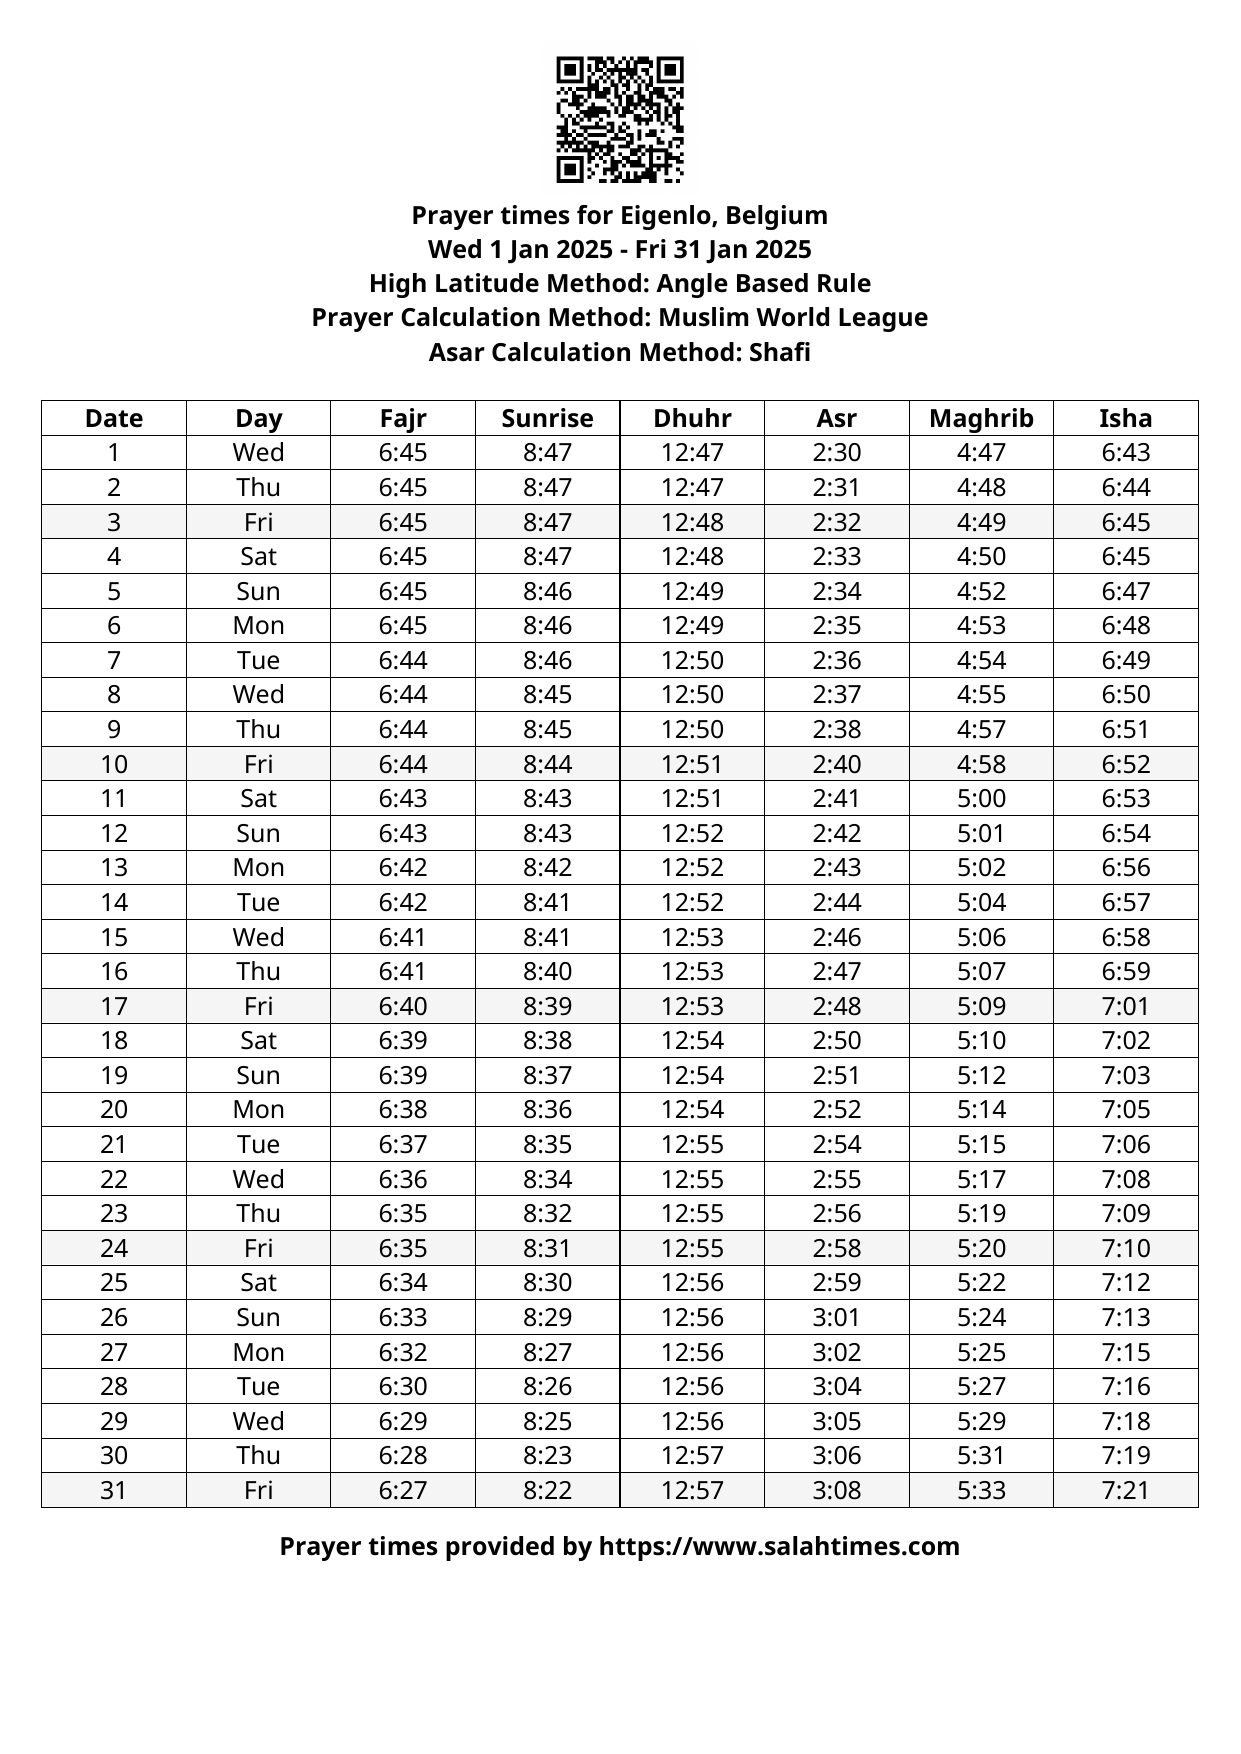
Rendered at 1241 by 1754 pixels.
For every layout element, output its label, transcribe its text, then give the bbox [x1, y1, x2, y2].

table_cell 6:52 [1054, 747, 1198, 780]
table_cell 6:42 [331, 851, 475, 884]
table_cell 7:10 [1054, 1231, 1198, 1264]
table_cell 3:04 [765, 1369, 909, 1403]
table_cell Sun [187, 816, 330, 849]
table_cell 2:40 [765, 747, 909, 780]
table_cell 6:54 [1054, 816, 1198, 849]
table_cell 4:49 [910, 505, 1053, 538]
table_cell 2:56 [765, 1196, 909, 1230]
table_cell 2:43 [765, 851, 909, 884]
table_cell 6:41 [331, 920, 475, 953]
table_header Fajr [331, 401, 475, 434]
table_cell 23 [42, 1196, 186, 1230]
table_cell 29 [42, 1404, 186, 1437]
table_cell 8:41 [476, 920, 619, 953]
table_cell 12:55 [621, 1162, 764, 1195]
table_cell Fri [187, 747, 330, 780]
text Prayer times provided by https://www.salahtimes.com [42, 1528, 1198, 1563]
table_cell 8:37 [476, 1058, 619, 1092]
table_cell Sat [187, 781, 330, 815]
table_cell 8:35 [476, 1127, 619, 1161]
table_cell 16 [42, 954, 186, 988]
table_cell 25 [42, 1266, 186, 1299]
table_cell 6:39 [331, 1024, 475, 1057]
table_header Isha [1054, 401, 1198, 434]
table_cell 7:15 [1054, 1335, 1198, 1368]
table_cell 6:47 [1054, 574, 1198, 607]
table_cell 8:22 [476, 1473, 619, 1507]
table_cell Tue [187, 1127, 330, 1161]
table_cell 12:51 [621, 781, 764, 815]
table_cell 6:44 [331, 678, 475, 711]
table_cell 6:56 [1054, 851, 1198, 884]
table_cell 8:44 [476, 747, 619, 780]
table_cell 8:32 [476, 1196, 619, 1230]
table_cell Mon [187, 1335, 330, 1368]
table_cell 4:48 [910, 470, 1053, 504]
table_cell 6:44 [331, 747, 475, 780]
table_cell 12:49 [621, 609, 764, 642]
table_cell 20 [42, 1093, 186, 1126]
table_cell 3 [42, 505, 186, 538]
table_cell Wed [187, 678, 330, 711]
table_cell 8:46 [476, 574, 619, 607]
table_cell 6:28 [331, 1439, 475, 1472]
table_cell 3:05 [765, 1404, 909, 1437]
table_cell 19 [42, 1058, 186, 1092]
table_cell Wed [187, 436, 330, 469]
table_cell 4:55 [910, 678, 1053, 711]
table_cell 5:20 [910, 1231, 1053, 1264]
table_cell 12:48 [621, 539, 764, 573]
table_cell 5:14 [910, 1093, 1053, 1126]
table_cell Fri [187, 989, 330, 1022]
table_cell 6:59 [1054, 954, 1198, 988]
table_cell Sun [187, 1058, 330, 1092]
table_cell 7 [42, 643, 186, 677]
table_cell 5:29 [910, 1404, 1053, 1437]
table_cell Fri [187, 1473, 330, 1507]
table_cell 9 [42, 712, 186, 746]
table_cell 2:35 [765, 609, 909, 642]
table_cell 5:01 [910, 816, 1053, 849]
table_cell 8:27 [476, 1335, 619, 1368]
table_cell 8:41 [476, 885, 619, 919]
table_cell 2:42 [765, 816, 909, 849]
table_cell 8:47 [476, 505, 619, 538]
table_cell Sat [187, 1024, 330, 1057]
table_cell 2:51 [765, 1058, 909, 1092]
table_cell 8:46 [476, 643, 619, 677]
table_cell 8:36 [476, 1093, 619, 1126]
table_cell 4 [42, 539, 186, 573]
table_cell 8:34 [476, 1162, 619, 1195]
table_cell 6:44 [1054, 470, 1198, 504]
table_cell 2:38 [765, 712, 909, 746]
table_cell Thu [187, 470, 330, 504]
table_cell Thu [187, 1196, 330, 1230]
table_cell 4:52 [910, 574, 1053, 607]
table_cell 12:55 [621, 1231, 764, 1264]
table_cell 7:16 [1054, 1369, 1198, 1403]
table_cell Thu [187, 954, 330, 988]
table_cell 6:43 [331, 781, 475, 815]
table_cell 3:08 [765, 1473, 909, 1507]
table_cell 15 [42, 920, 186, 953]
table_cell 12:50 [621, 643, 764, 677]
table_cell 6:45 [331, 609, 475, 642]
table_cell 7:06 [1054, 1127, 1198, 1161]
table_cell 5:09 [910, 989, 1053, 1022]
table_cell 6:45 [331, 436, 475, 469]
table_cell 2:44 [765, 885, 909, 919]
table_cell Thu [187, 712, 330, 746]
table_cell 6:45 [331, 505, 475, 538]
table_cell 12:53 [621, 920, 764, 953]
table_cell 2:46 [765, 920, 909, 953]
table_cell 8:47 [476, 470, 619, 504]
table_cell 6:27 [331, 1473, 475, 1507]
table_cell 6:49 [1054, 643, 1198, 677]
table_cell 6:37 [331, 1127, 475, 1161]
table_cell 8:25 [476, 1404, 619, 1437]
table_cell 22 [42, 1162, 186, 1195]
table_cell 7:21 [1054, 1473, 1198, 1507]
text High Latitude Method: Angle Based Rule [42, 266, 1198, 300]
table_cell Thu [187, 1439, 330, 1472]
table_cell 2:30 [765, 436, 909, 469]
table_cell 12:48 [621, 505, 764, 538]
table_cell Mon [187, 851, 330, 884]
table_cell 6:41 [331, 954, 475, 988]
table_cell Tue [187, 643, 330, 677]
table_cell 6:38 [331, 1093, 475, 1126]
table_cell 12:56 [621, 1266, 764, 1299]
table_cell 5:17 [910, 1162, 1053, 1195]
table_cell 14 [42, 885, 186, 919]
table_cell Wed [187, 1404, 330, 1437]
table_cell 6:29 [331, 1404, 475, 1437]
table_cell 6:45 [1054, 505, 1198, 538]
table_cell 2:55 [765, 1162, 909, 1195]
table_cell 12:54 [621, 1058, 764, 1092]
table_cell 6:57 [1054, 885, 1198, 919]
table_cell 8 [42, 678, 186, 711]
table_cell 12:52 [621, 851, 764, 884]
table_cell 5:33 [910, 1473, 1053, 1507]
table_cell 7:01 [1054, 989, 1198, 1022]
table_cell 6:36 [331, 1162, 475, 1195]
table_cell Fri [187, 1231, 330, 1264]
table_cell 4:58 [910, 747, 1053, 780]
table_cell 6:45 [331, 470, 475, 504]
table_cell 7:08 [1054, 1162, 1198, 1195]
table_cell 4:54 [910, 643, 1053, 677]
table_cell 2:34 [765, 574, 909, 607]
table_cell 5:22 [910, 1266, 1053, 1299]
table_header Date [42, 401, 186, 434]
table_cell 5:12 [910, 1058, 1053, 1092]
table_cell 6:40 [331, 989, 475, 1022]
table_cell 4:53 [910, 609, 1053, 642]
table_cell 2:32 [765, 505, 909, 538]
table_cell 12:47 [621, 436, 764, 469]
table_cell 12:54 [621, 1093, 764, 1126]
table_cell 5:19 [910, 1196, 1053, 1230]
table_cell 6:44 [331, 712, 475, 746]
table_cell 12:49 [621, 574, 764, 607]
table_header Asr [765, 401, 909, 434]
table_cell 12:56 [621, 1335, 764, 1368]
table_header Sunrise [476, 401, 619, 434]
table_cell 4:57 [910, 712, 1053, 746]
table_header Day [187, 401, 330, 434]
table_cell 3:01 [765, 1300, 909, 1334]
table_cell Mon [187, 1093, 330, 1126]
table_cell 2:33 [765, 539, 909, 573]
table_cell Wed [187, 920, 330, 953]
table_cell 12:55 [621, 1127, 764, 1161]
table_cell 12:56 [621, 1300, 764, 1334]
table_cell 7:02 [1054, 1024, 1198, 1057]
table_cell 6:35 [331, 1231, 475, 1264]
table_cell 8:45 [476, 678, 619, 711]
table_cell 8:29 [476, 1300, 619, 1334]
table_cell 6:43 [331, 816, 475, 849]
table_cell Wed [187, 1162, 330, 1195]
table_cell 5:27 [910, 1369, 1053, 1403]
table_cell 2:37 [765, 678, 909, 711]
table_cell 24 [42, 1231, 186, 1264]
table_cell 6:35 [331, 1196, 475, 1230]
table_cell 6:33 [331, 1300, 475, 1334]
table_cell 12:54 [621, 1024, 764, 1057]
table_cell 6:39 [331, 1058, 475, 1092]
table_cell 2:59 [765, 1266, 909, 1299]
table_cell 6:48 [1054, 609, 1198, 642]
table_cell 27 [42, 1335, 186, 1368]
table_cell 7:09 [1054, 1196, 1198, 1230]
table_cell 8:31 [476, 1231, 619, 1264]
table_cell 5:02 [910, 851, 1053, 884]
table_cell 26 [42, 1300, 186, 1334]
table_cell 2:41 [765, 781, 909, 815]
table_cell 5 [42, 574, 186, 607]
table_cell 3:02 [765, 1335, 909, 1368]
table_cell 7:19 [1054, 1439, 1198, 1472]
table_cell Fri [187, 505, 330, 538]
table_cell 5:15 [910, 1127, 1053, 1161]
table_cell 8:26 [476, 1369, 619, 1403]
table_cell 7:13 [1054, 1300, 1198, 1334]
table_cell 6:30 [331, 1369, 475, 1403]
table_cell 5:07 [910, 954, 1053, 988]
table_cell 8:47 [476, 436, 619, 469]
table_cell 2:36 [765, 643, 909, 677]
table_cell 2:58 [765, 1231, 909, 1264]
table_cell Sat [187, 539, 330, 573]
table_cell 12:51 [621, 747, 764, 780]
text Asar Calculation Method: Shafi [42, 334, 1198, 368]
table_cell 2:54 [765, 1127, 909, 1161]
table_cell 12:53 [621, 989, 764, 1022]
table_cell 2:52 [765, 1093, 909, 1126]
table_cell Mon [187, 609, 330, 642]
text Prayer times for Eigenlo, Belgium [42, 198, 1198, 232]
table_cell 12:50 [621, 712, 764, 746]
table_cell 6:43 [1054, 436, 1198, 469]
table_cell 8:46 [476, 609, 619, 642]
table_cell 8:30 [476, 1266, 619, 1299]
table_cell 4:50 [910, 539, 1053, 573]
table_cell 8:42 [476, 851, 619, 884]
table_cell 8:43 [476, 816, 619, 849]
table_cell 12:47 [621, 470, 764, 504]
table_cell 6:51 [1054, 712, 1198, 746]
table_cell 5:24 [910, 1300, 1053, 1334]
table_cell 5:06 [910, 920, 1053, 953]
table_cell 10 [42, 747, 186, 780]
table_cell 6 [42, 609, 186, 642]
table_cell Sat [187, 1266, 330, 1299]
table_cell 6:44 [331, 643, 475, 677]
table_cell 8:23 [476, 1439, 619, 1472]
table_cell 6:45 [331, 574, 475, 607]
table_cell 12:50 [621, 678, 764, 711]
table_cell 2:50 [765, 1024, 909, 1057]
table_header Maghrib [910, 401, 1053, 434]
table_cell 2:31 [765, 470, 909, 504]
table_cell 5:10 [910, 1024, 1053, 1057]
picture [542, 41, 699, 198]
table_cell 7:03 [1054, 1058, 1198, 1092]
table_cell 7:12 [1054, 1266, 1198, 1299]
table_cell 6:32 [331, 1335, 475, 1368]
table_cell 12:56 [621, 1404, 764, 1437]
table_cell 21 [42, 1127, 186, 1161]
table_cell 17 [42, 989, 186, 1022]
table_cell 8:39 [476, 989, 619, 1022]
table_header Dhuhr [621, 401, 764, 434]
table_cell 18 [42, 1024, 186, 1057]
table_cell 8:38 [476, 1024, 619, 1057]
table_cell Tue [187, 1369, 330, 1403]
table_cell 6:58 [1054, 920, 1198, 953]
table_cell 6:45 [331, 539, 475, 573]
table_cell 7:18 [1054, 1404, 1198, 1437]
table_cell 4:47 [910, 436, 1053, 469]
table_cell 5:00 [910, 781, 1053, 815]
table_cell 8:45 [476, 712, 619, 746]
table_cell Tue [187, 885, 330, 919]
table_cell 6:53 [1054, 781, 1198, 815]
table_cell 28 [42, 1369, 186, 1403]
table_cell 12:53 [621, 954, 764, 988]
table_cell 2:47 [765, 954, 909, 988]
table_cell 12:52 [621, 816, 764, 849]
table_cell Sun [187, 1300, 330, 1334]
table_cell 30 [42, 1439, 186, 1472]
table_cell 12:55 [621, 1196, 764, 1230]
text Prayer Calculation Method: Muslim World League [42, 300, 1198, 334]
table_cell 12:57 [621, 1439, 764, 1472]
table_cell 12:56 [621, 1369, 764, 1403]
table_cell 6:42 [331, 885, 475, 919]
table_cell 6:50 [1054, 678, 1198, 711]
table_cell 5:04 [910, 885, 1053, 919]
table_cell 12 [42, 816, 186, 849]
table_cell 6:34 [331, 1266, 475, 1299]
table_cell 12:52 [621, 885, 764, 919]
table_cell 11 [42, 781, 186, 815]
table_cell 1 [42, 436, 186, 469]
table_cell 7:05 [1054, 1093, 1198, 1126]
table_cell 8:43 [476, 781, 619, 815]
table_cell 2:48 [765, 989, 909, 1022]
table_cell 12:57 [621, 1473, 764, 1507]
table_cell 13 [42, 851, 186, 884]
table_cell 5:25 [910, 1335, 1053, 1368]
table_cell 3:06 [765, 1439, 909, 1472]
table_cell 2 [42, 470, 186, 504]
table_cell 6:45 [1054, 539, 1198, 573]
table_cell 8:47 [476, 539, 619, 573]
table_cell Sun [187, 574, 330, 607]
table_cell 8:40 [476, 954, 619, 988]
table_cell 31 [42, 1473, 186, 1507]
table_cell 5:31 [910, 1439, 1053, 1472]
text Wed 1 Jan 2025 - Fri 31 Jan 2025 [42, 232, 1198, 266]
